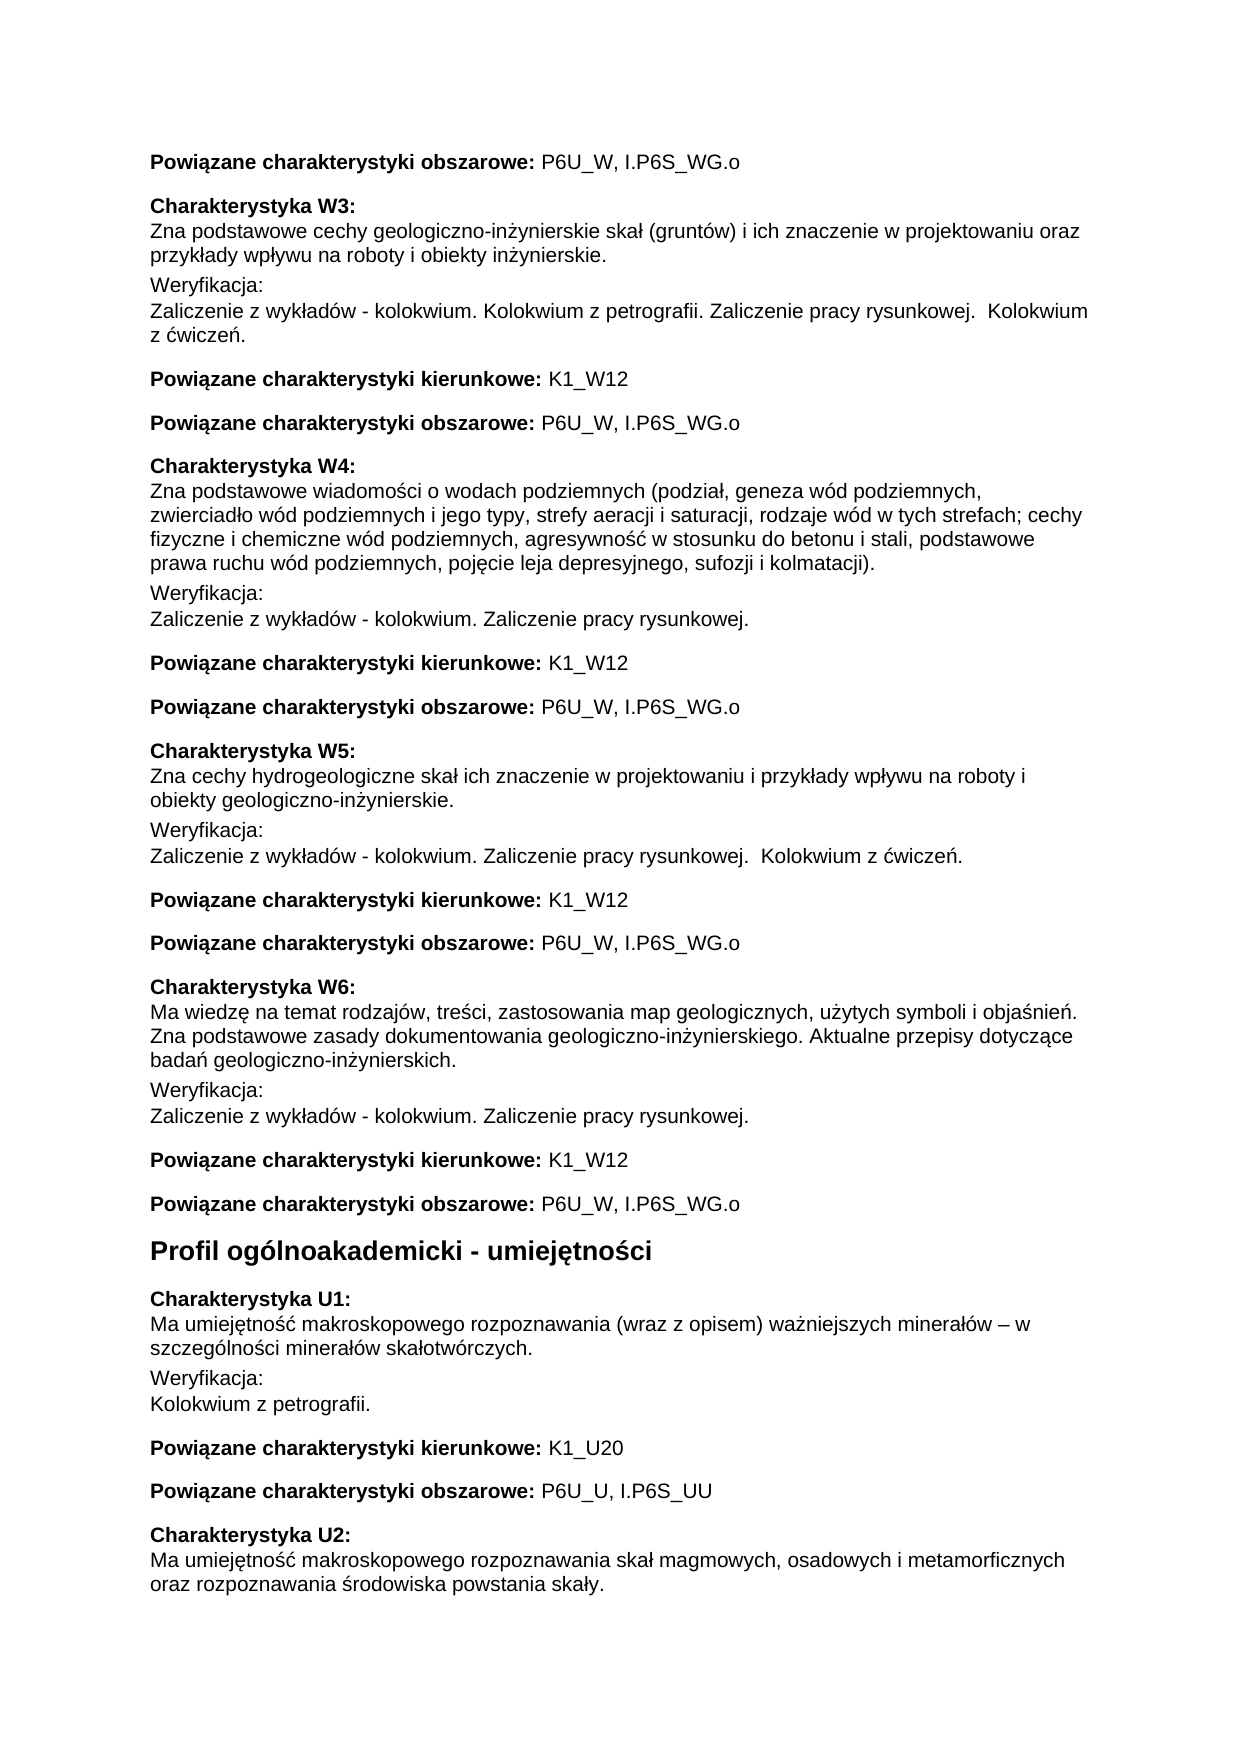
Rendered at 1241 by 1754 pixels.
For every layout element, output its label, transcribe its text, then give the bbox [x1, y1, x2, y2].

text Ma umiejętność makroskopowego rozpoznawania (wraz z opisem) ważniejszych minerałów – w szczególności minerałów skałotwórczych. [150, 1311, 1090, 1359]
text Zna cechy hydrogeologiczne skał ich znaczenie w projektowaniu i przykłady wpływu na roboty i obiekty geologiczno-inżynierskie. [150, 763, 1090, 811]
text Powiązane charakterystyki obszarowe: P6U_U, I.P6S_UU [150, 1479, 1090, 1503]
text Zna podstawowe cechy geologiczno-inżynierskie skał (gruntów) i ich znaczenie w projektowaniu oraz przykłady wpływu na roboty i obiekty inżynierskie. [150, 219, 1090, 267]
text Kolokwium z petrografii. [150, 1392, 1090, 1416]
text Zna podstawowe wiadomości o wodach podziemnych (podział, geneza wód podziemnych, zwierciadło wód podziemnych i jego typy, strefy aeracji i saturacji, rodzaje wód w tych strefach; cechy fizyczne i chemiczne wód podziemnych, agresywność w stosunku do betonu i stali, podstawowe prawa ruchu wód podziemnych, pojęcie leja depresyjnego, sufozji i kolmatacji). [150, 479, 1090, 575]
text Charakterystyka W5: [150, 738, 1090, 762]
text Zaliczenie z wykładów - kolokwium. Zaliczenie pracy rysunkowej. [150, 1104, 1090, 1128]
text Weryfikacja: [150, 1078, 1090, 1102]
text Powiązane charakterystyki kierunkowe: K1_U20 [150, 1435, 1090, 1459]
text Weryfikacja: [150, 818, 1090, 842]
text Zaliczenie z wykładów - kolokwium. Kolokwium z petrografii. Zaliczenie pracy rysunkowej. Kolokwium z ćwiczeń. [150, 299, 1090, 347]
text Charakterystyka W4: [150, 454, 1090, 478]
text Weryfikacja: [150, 581, 1090, 605]
text Powiązane charakterystyki obszarowe: P6U_W, I.P6S_WG.o [150, 410, 1090, 434]
text Charakterystyka W6: [150, 975, 1090, 999]
text Zaliczenie z wykładów - kolokwium. Zaliczenie pracy rysunkowej. Kolokwium z ćwiczeń. [150, 844, 1090, 868]
text Zaliczenie z wykładów - kolokwium. Zaliczenie pracy rysunkowej. [150, 607, 1090, 631]
text Charakterystyka U2: [150, 1523, 1090, 1547]
subtitle Profil ogólnoakademicki - umiejętności [150, 1235, 1090, 1267]
text Powiązane charakterystyki kierunkowe: K1_W12 [150, 367, 1090, 391]
text Powiązane charakterystyki obszarowe: P6U_W, I.P6S_WG.o [150, 1192, 1090, 1216]
text Powiązane charakterystyki kierunkowe: K1_W12 [150, 1148, 1090, 1172]
text Ma wiedzę na temat rodzajów, treści, zastosowania map geologicznych, użytych symboli i objaśnień. Zna podstawowe zasady dokumentowania geologiczno-inżynierskiego. Aktualne przepisy dotyczące badań geologiczno-inżynierskich. [150, 1000, 1090, 1072]
text Powiązane charakterystyki kierunkowe: K1_W12 [150, 651, 1090, 675]
text Ma umiejętność makroskopowego rozpoznawania skał magmowych, osadowych i metamorficznych oraz rozpoznawania środowiska powstania skały. [150, 1548, 1090, 1596]
text Weryfikacja: [150, 273, 1090, 297]
text Powiązane charakterystyki obszarowe: P6U_W, I.P6S_WG.o [150, 150, 1090, 174]
text Powiązane charakterystyki obszarowe: P6U_W, I.P6S_WG.o [150, 695, 1090, 719]
text Weryfikacja: [150, 1366, 1090, 1389]
text Charakterystyka W3: [150, 194, 1090, 218]
text Powiązane charakterystyki obszarowe: P6U_W, I.P6S_WG.o [150, 931, 1090, 955]
text Powiązane charakterystyki kierunkowe: K1_W12 [150, 887, 1090, 911]
text Charakterystyka U1: [150, 1286, 1090, 1310]
